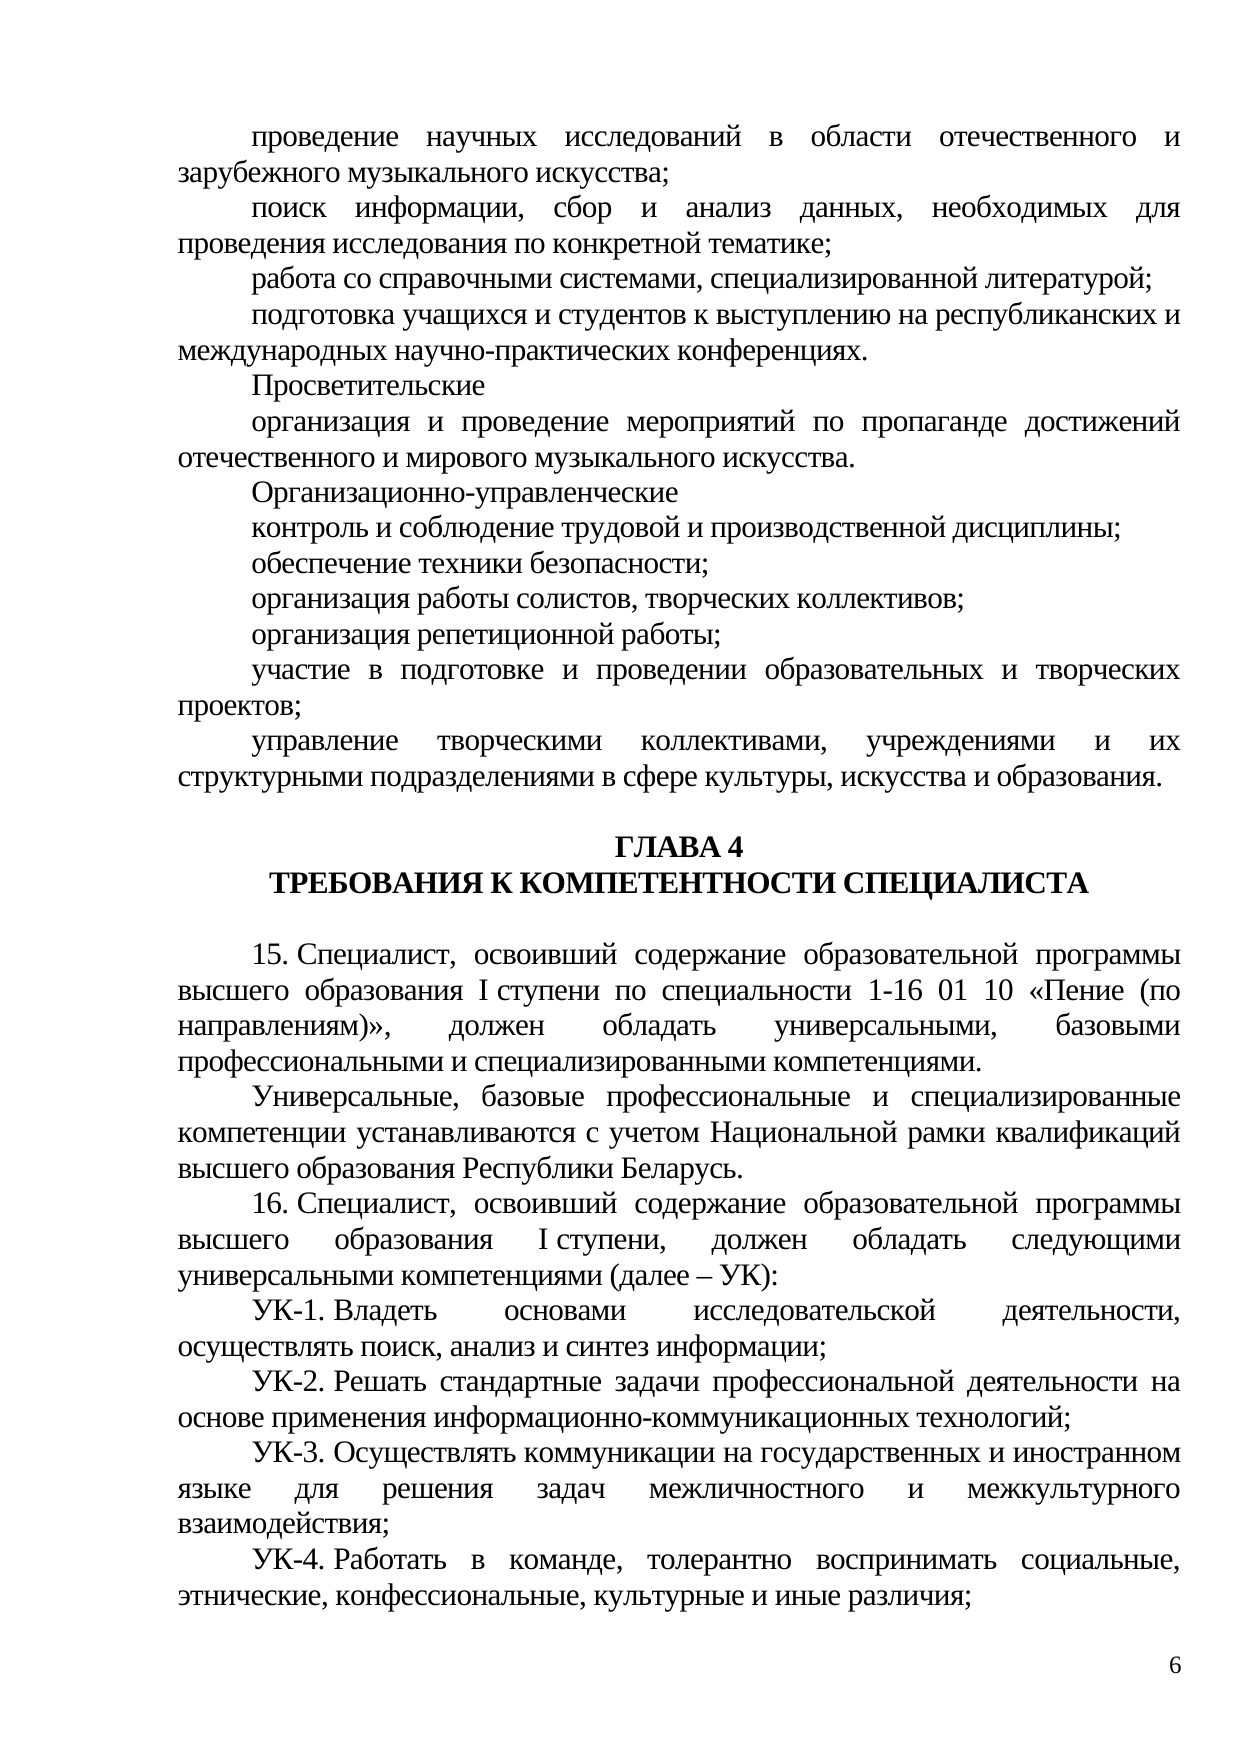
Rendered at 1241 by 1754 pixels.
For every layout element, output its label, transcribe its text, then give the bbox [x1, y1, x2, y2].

text Просветительские [177, 367, 1181, 403]
text организация репетиционной работы; [177, 616, 1181, 651]
text УК-4. Работать в команде, толерантно воспринимать социальные, этнические, конфессиональные, культурные и иные различия; [177, 1541, 1181, 1612]
text 15. Специалист, освоивший содержание образовательной программы высшего образования I ступени по специальности 1-16 01 10 «Пение (по направлениям)», должен обладать универсальными, базовыми профессиональными и специализированными компетенциями. [177, 936, 1181, 1078]
text ТРЕБОВАНИЯ К КОМПЕТЕНТНОСТИ СПЕЦИАЛИСТА [177, 865, 1181, 900]
text организация и проведение мероприятий по пропаганде достижений отечественного и мирового музыкального искусства. [177, 403, 1181, 474]
text УК-1. Владеть основами исследовательской деятельности, осуществлять поиск, анализ и синтез информации; [177, 1292, 1181, 1363]
text ГЛАВА 4 [177, 829, 1181, 865]
text 16. Специалист, освоивший содержание образовательной программы высшего образования I ступени, должен обладать следующими универсальными компетенциями (далее – УК): [177, 1185, 1181, 1292]
text проведение научных исследований в области отечественного и зарубежного музыкального искусства; [177, 118, 1181, 189]
text контроль и соблюдение трудовой и производственной дисциплины; [177, 509, 1181, 545]
text Универсальные, базовые профессиональные и специализированные компетенции устанавливаются с учетом Национальной рамки квалификаций высшего образования Республики Беларусь. [177, 1078, 1181, 1185]
text обеспечение техники безопасности; [177, 545, 1181, 580]
text работа со справочными системами, специализированной литературой; [177, 260, 1181, 296]
text подготовка учащихся и студентов к выступлению на республиканских и международных научно-практических конференциях. [177, 296, 1181, 367]
text управление творческими коллективами, учреждениями и их структурными подразделениями в сфере культуры, искусства и образования. [177, 722, 1181, 794]
text УК-3. Осуществлять коммуникации на государственных и иностранном языке для решения задач межличностного и межкультурного взаимодействия; [177, 1434, 1181, 1541]
text организация работы солистов, творческих коллективов; [177, 580, 1181, 616]
text участие в подготовке и проведении образовательных и творческих проектов; [177, 651, 1181, 722]
text поиск информации, сбор и анализ данных, необходимых для проведения исследования по конкретной тематике; [177, 189, 1181, 260]
text Организационно-управленческие [177, 474, 1181, 509]
text УК-2. Решать стандартные задачи профессиональной деятельности на основе применения информационно-коммуникационных технологий; [177, 1363, 1181, 1434]
